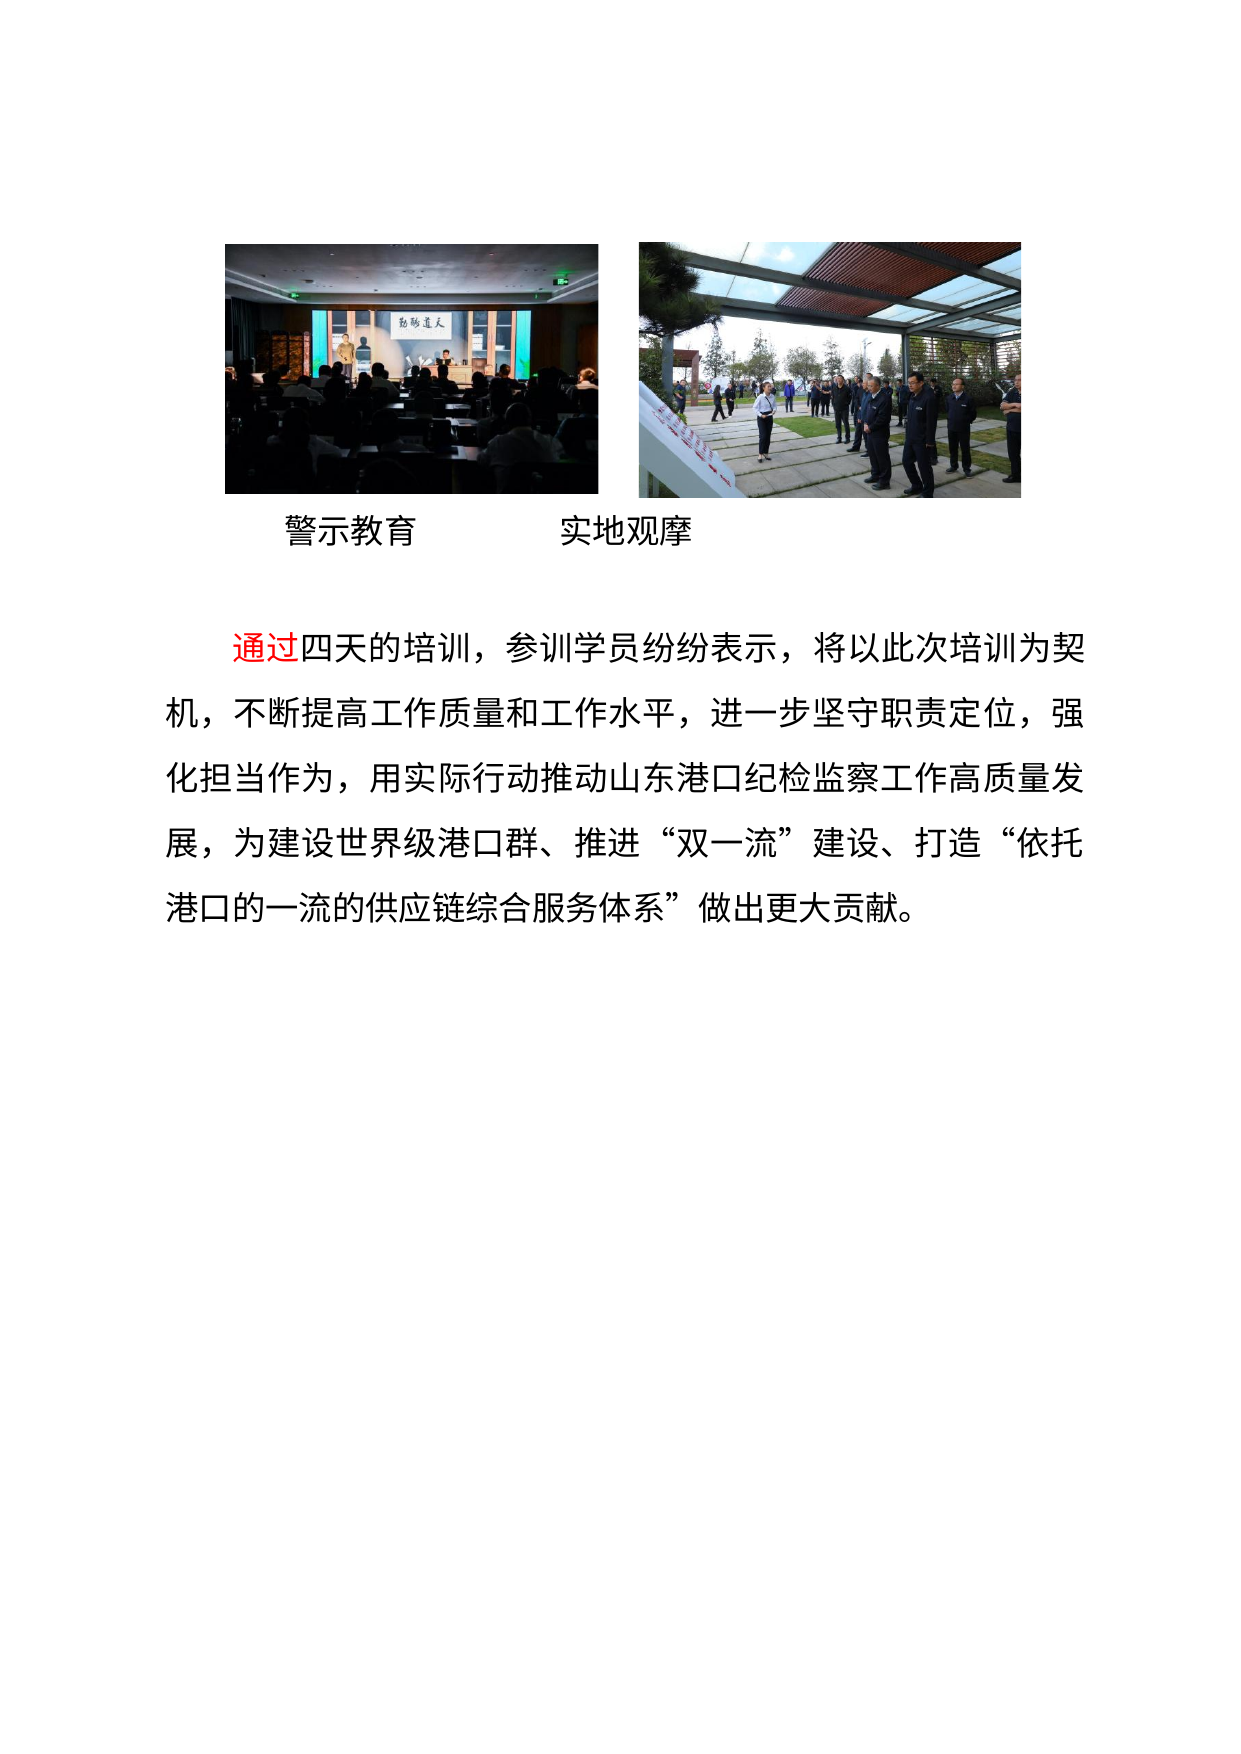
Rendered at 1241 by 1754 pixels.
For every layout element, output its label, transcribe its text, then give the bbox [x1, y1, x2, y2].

picture [225, 244, 599, 494]
text 通过四天的培训，参训学员纷纷表示，将以此次培训为契机，不断提高工作质量和工作水平，进一步坚守职责定位，强化担当作为，用实际行动推动山东港口纪检监察工作高质量发展，为建设世界级港口群、推进“双一流”建设、打造“依托港口的一流的供应链综合服务体系”做出更大贡献。 [165, 614, 1087, 939]
picture [638, 242, 1022, 498]
